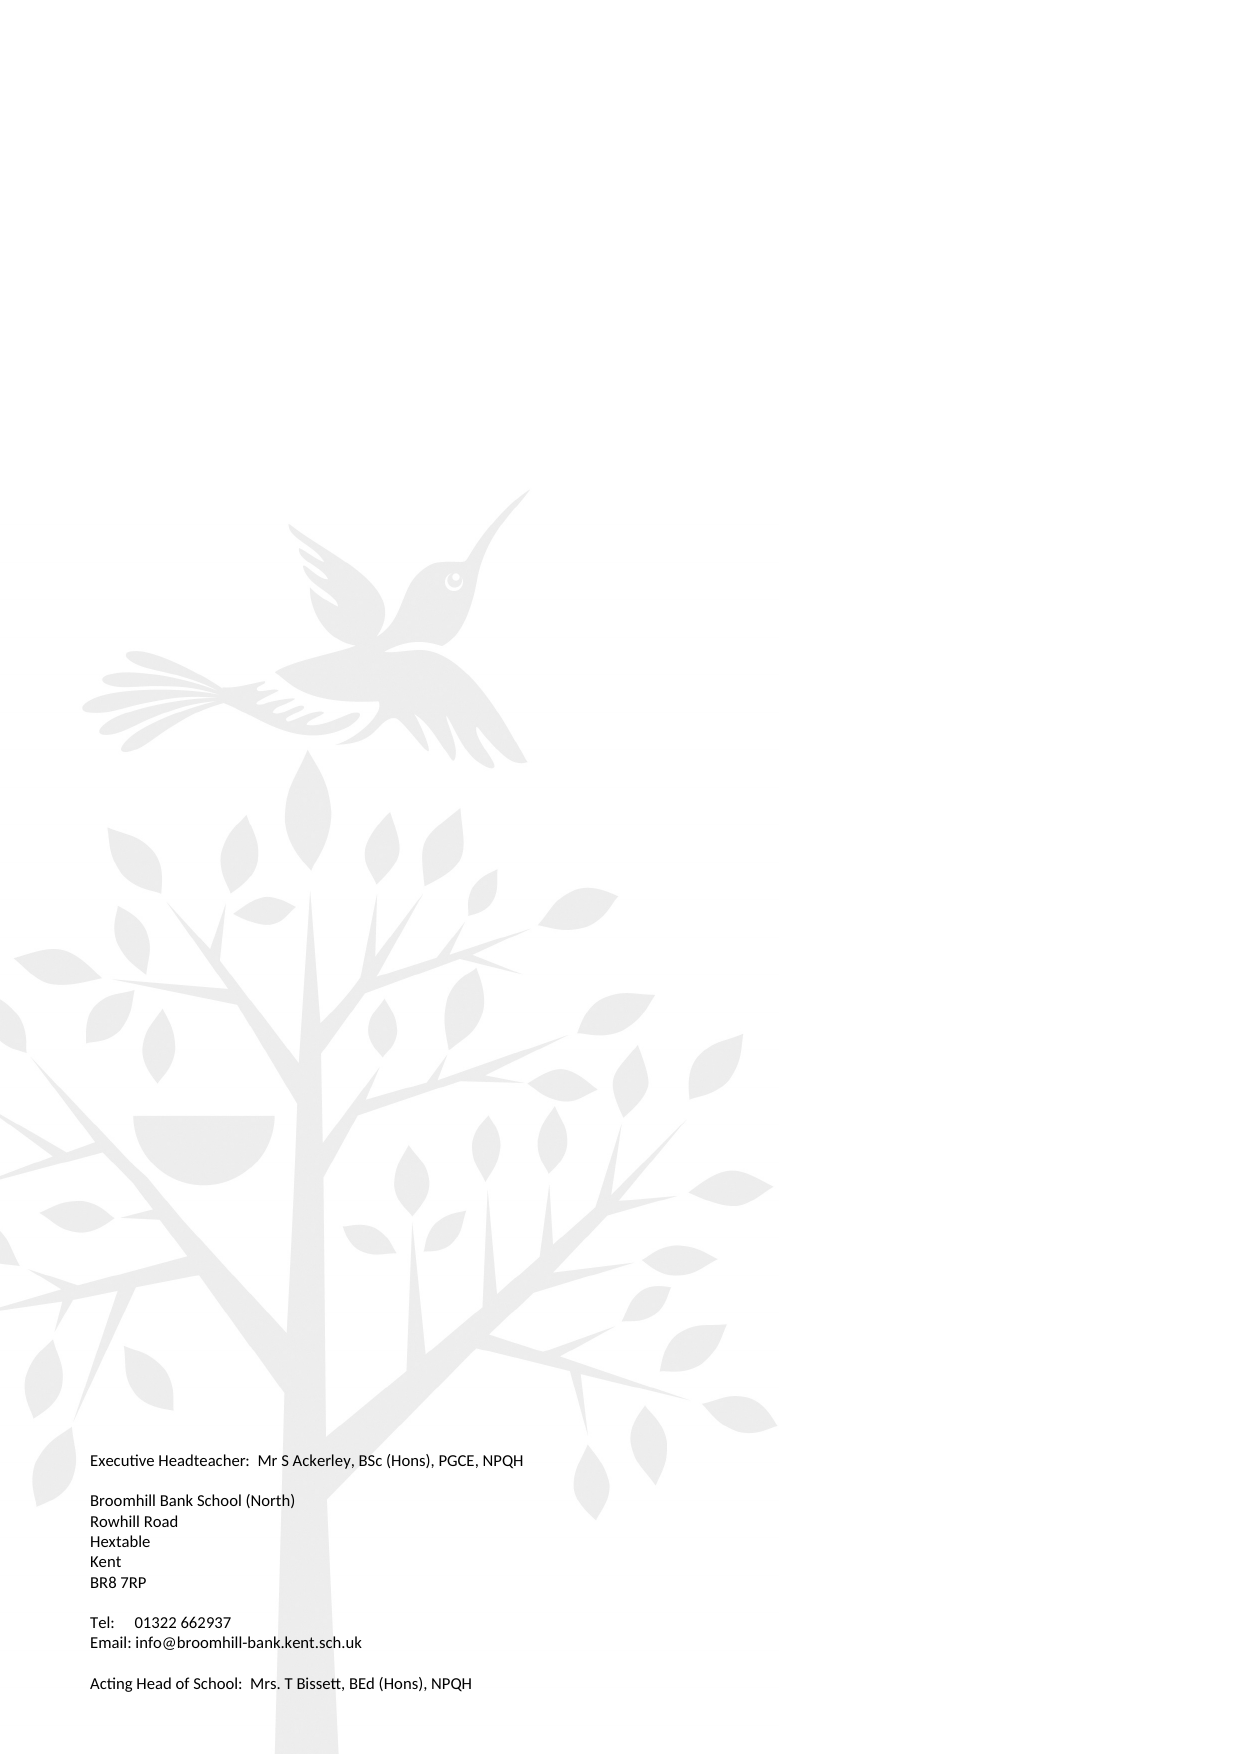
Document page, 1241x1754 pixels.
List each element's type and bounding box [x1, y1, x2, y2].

picture [0, 487, 779, 1754]
